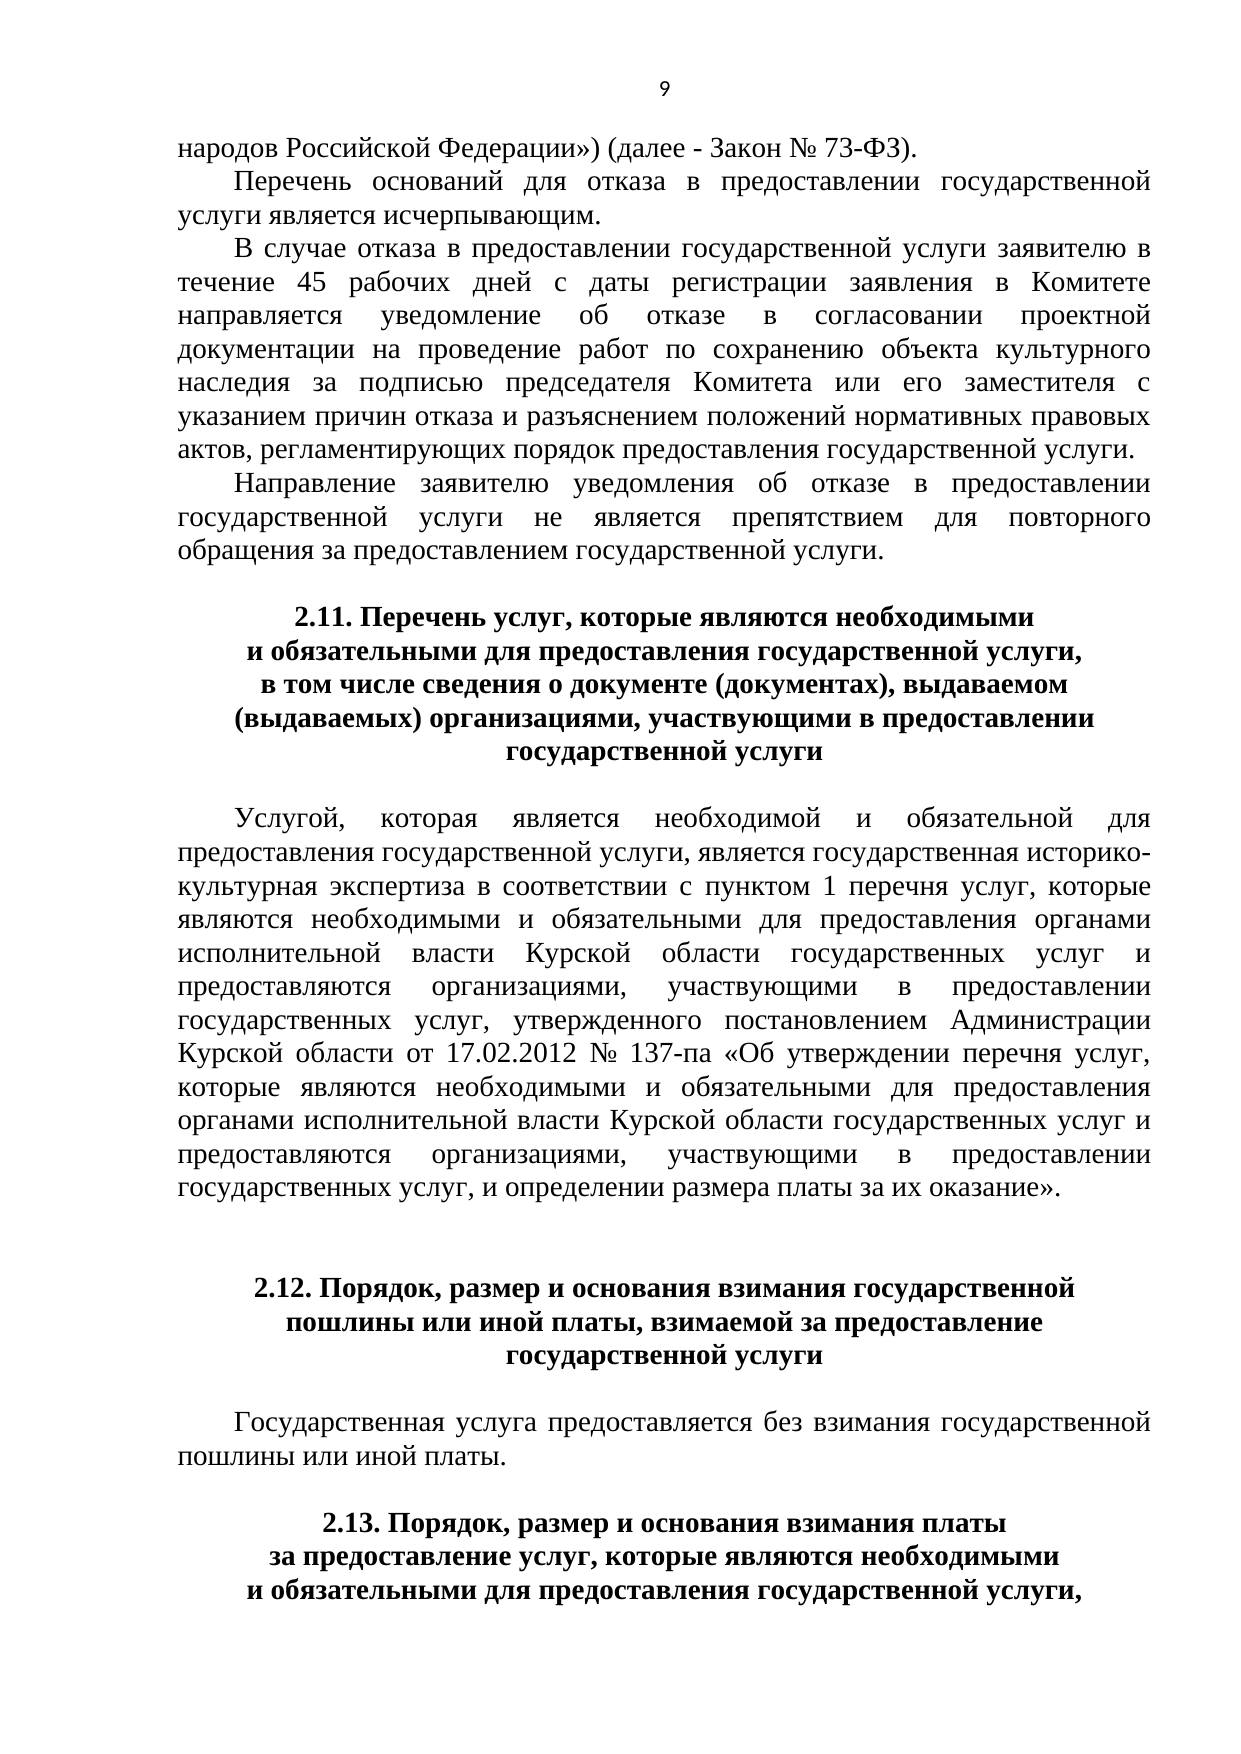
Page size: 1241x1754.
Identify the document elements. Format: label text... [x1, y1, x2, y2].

text Перечень оснований для отказа в предоставлении государственной услуги является исчерпывающим. [177, 163, 1152, 230]
title государственной услуги [177, 1337, 1152, 1371]
title и обязательными для предоставления государственной услуги, [177, 633, 1152, 666]
title государственной услуги [177, 733, 1152, 767]
title в том числе сведения о документе (документах), выдаваемом [177, 666, 1152, 700]
title и обязательными для предоставления государственной услуги, [177, 1572, 1152, 1606]
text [177, 130, 1152, 163]
text В случае отказа в предоставлении государственной услуги заявителю в течение 45 рабочих дней с даты регистрации заявления в Комитете направляется уведомление об отказе в согласовании проектной документации на проведение работ по сохранению объекта культурного наследия за подписью председателя Комитета или его заместителя с указанием причин отказа и разъяснением положений нормативных правовых актов, регламентирующих порядок предоставления государственной услуги. [177, 230, 1152, 465]
title пошлины или иной платы, взимаемой за предоставление [177, 1304, 1152, 1337]
text Государственная услуга предоставляется без взимания государственной пошлины или иной платы. [177, 1404, 1152, 1471]
title (выдаваемых) организациями, участвующими в предоставлении [177, 700, 1152, 733]
title за предоставление услуг, которые являются необходимыми [177, 1538, 1152, 1572]
text Направление заявителю уведомления об отказе в предоставлении государственной услуги не является препятствием для повторного обращения за предоставлением государственной услуги. [177, 465, 1152, 566]
text Услугой, которая является необходимой и обязательной для предоставления государственной услуги, является государственная историко-культурная экспертиза в соответствии с пунктом 1 перечня услуг, которые являются необходимыми и обязательными для предоставления органами исполнительной власти Курской области государственных услуг и предоставляются организациями, участвующими в предоставлении государственных услуг, утвержденного постановлением Администрации Курской области от 17.02.2012 № 137-па «Об утверждении перечня услуг, которые являются необходимыми и обязательными для предоставления органами исполнительной власти Курской области государственных услуг и предоставляются организациями, участвующими в предоставлении государственных услуг, и определении размера платы за их оказание». [177, 801, 1152, 1203]
title 2.13. Порядок, размер и основания взимания платы [177, 1505, 1152, 1538]
title 2.12. Порядок, размер и основания взимания государственной [177, 1270, 1152, 1304]
title 2.11. Перечень услуг, которые являются необходимыми [177, 599, 1152, 633]
